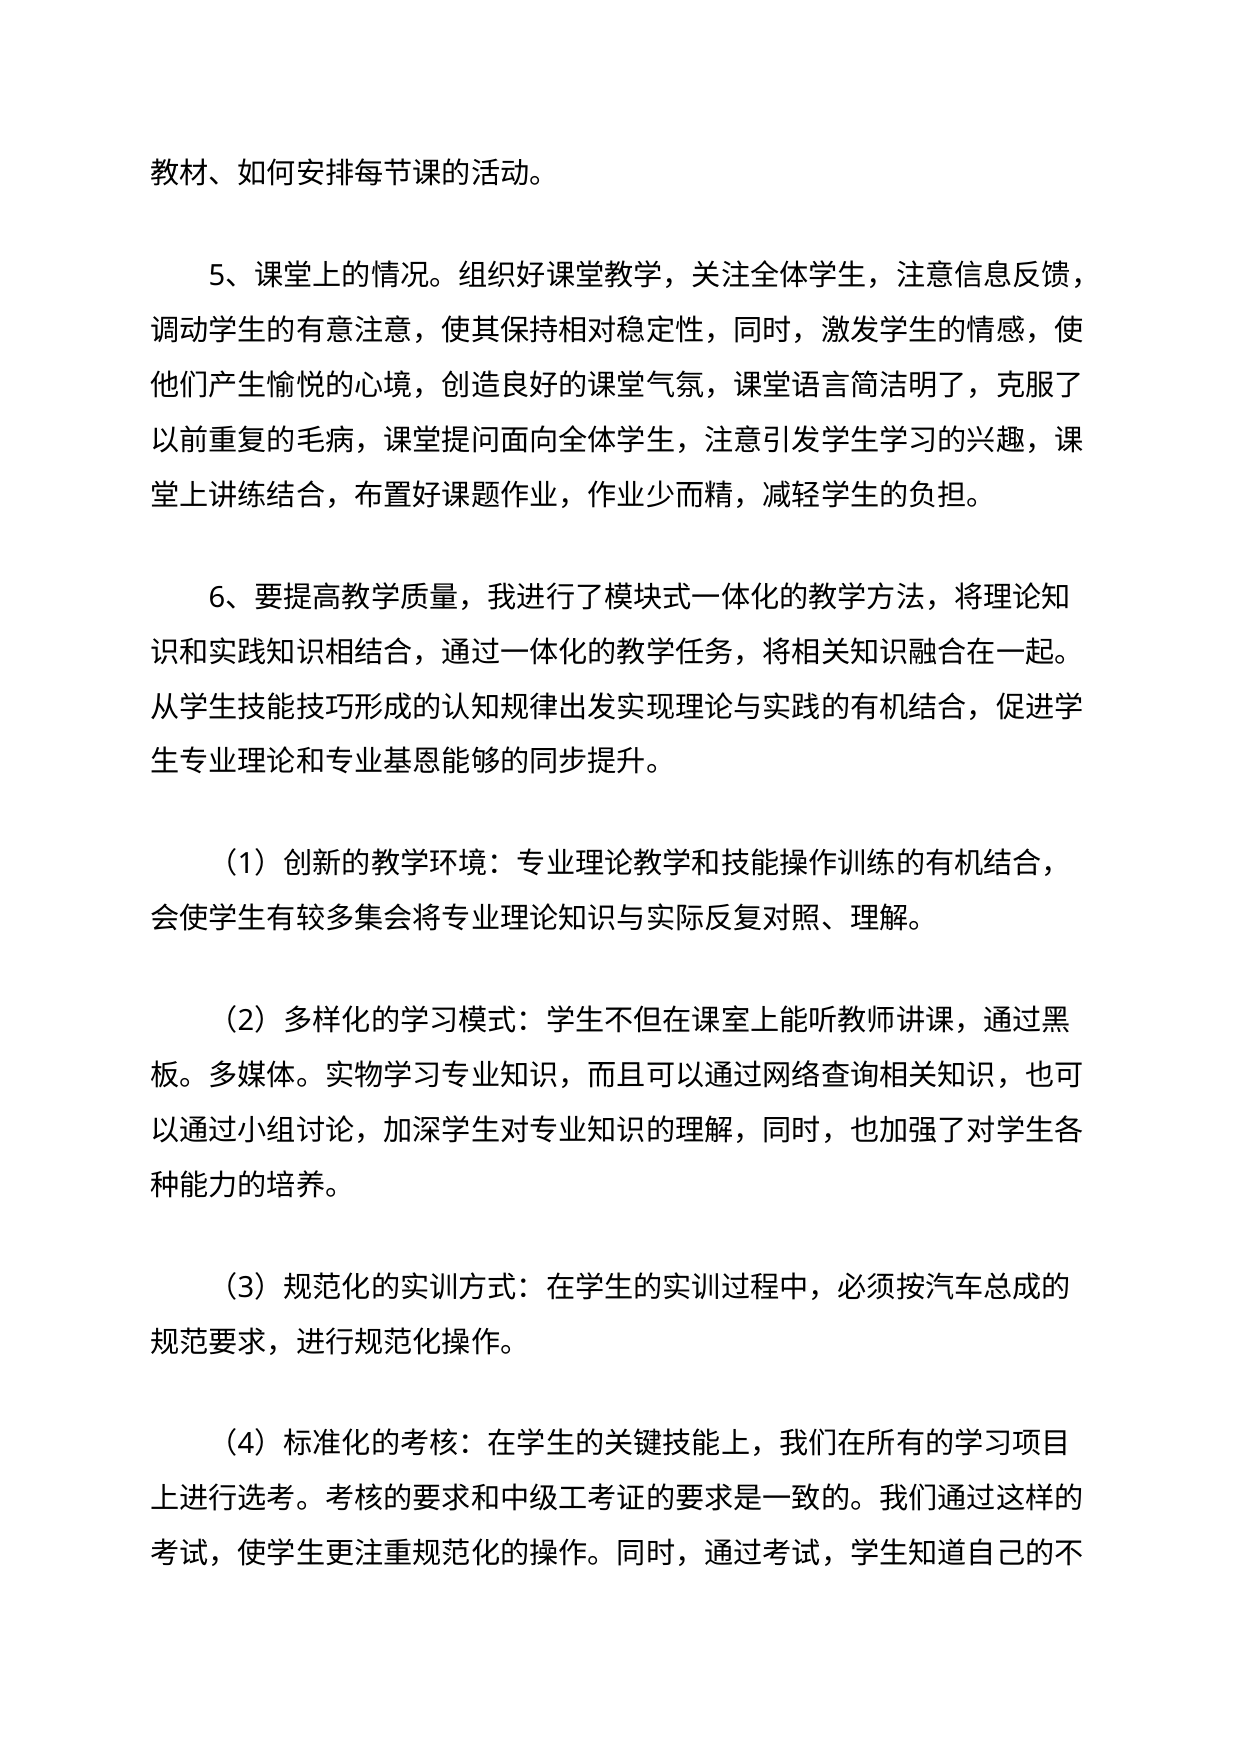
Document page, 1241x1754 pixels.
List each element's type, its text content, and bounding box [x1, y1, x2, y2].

text （3）规范化的实训方式：在学生的实训过程中，必须按汽车总成的规范要求，进行规范化操作。 [150, 1263, 1090, 1360]
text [150, 150, 1090, 192]
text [150, 1420, 1090, 1572]
text （2）多样化的学习模式：学生不但在课室上能听教师讲课，通过黑板。多媒体。实物学习专业知识，而且可以通过网络查询相关知识，也可以通过小组讨论，加深学生对专业知识的理解，同时，也加强了对学生各种能力的培养。 [150, 997, 1090, 1204]
text （1）创新的教学环境：专业理论教学和技能操作训练的有机结合，会使学生有较多集会将专业理论知识与实际反复对照、理解。 [150, 840, 1090, 937]
text 6、要提高教学质量，我进行了模块式一体化的教学方法，将理论知识和实践知识相结合，通过一体化的教学任务，将相关知识融合在一起。从学生技能技巧形成的认知规律出发实现理论与实践的有机结合，促进学生专业理论和专业基恩能够的同步提升。 [150, 573, 1090, 780]
text 5、课堂上的情况。组织好课堂教学，关注全体学生，注意信息反馈，调动学生的有意注意，使其保持相对稳定性，同时，激发学生的情感，使他们产生愉悦的心境，创造良好的课堂气氛，课堂语言简洁明了，克服了以前重复的毛病，课堂提问面向全体学生，注意引发学生学习的兴趣，课堂上讲练结合，布置好课题作业，作业少而精，减轻学生的负担。 [150, 252, 1090, 514]
